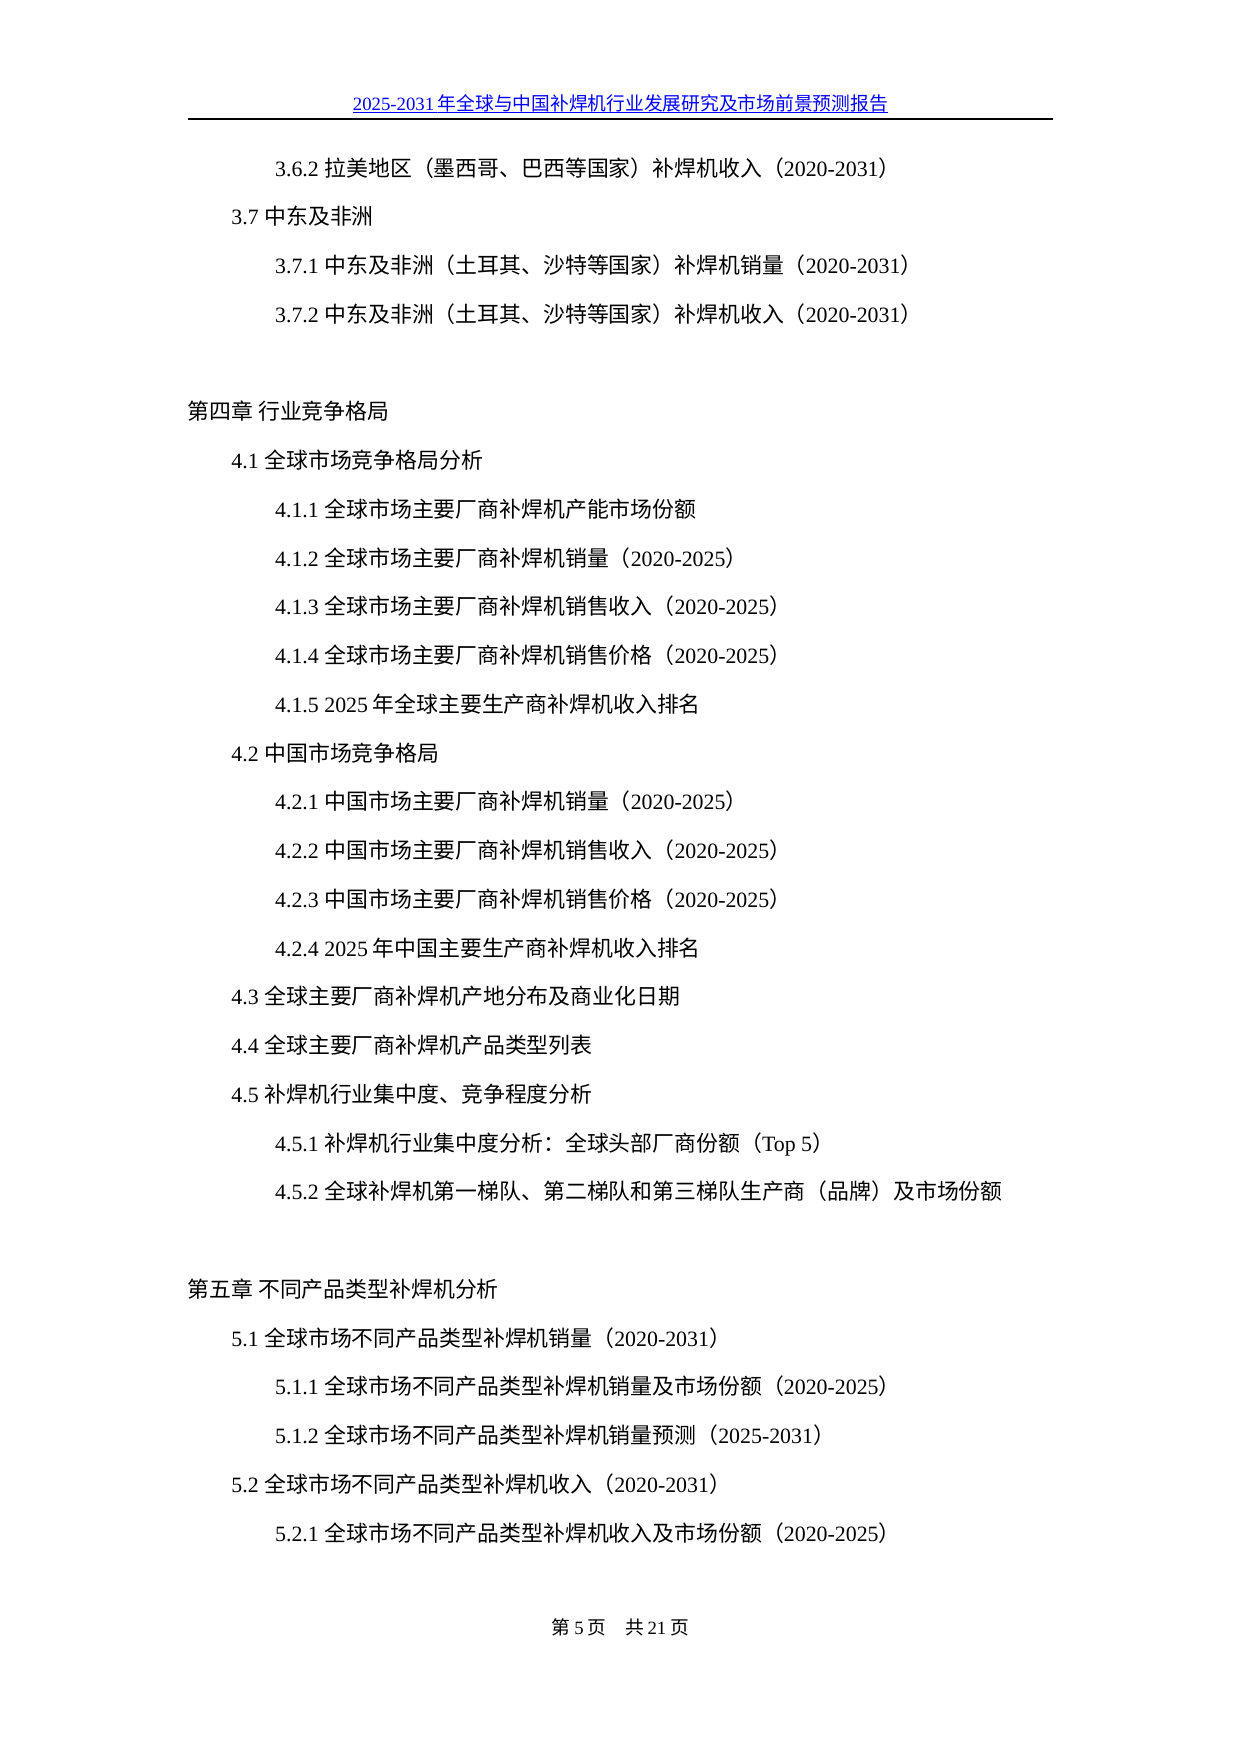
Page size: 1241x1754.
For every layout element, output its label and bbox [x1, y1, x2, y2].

text [187, 150, 1053, 1548]
